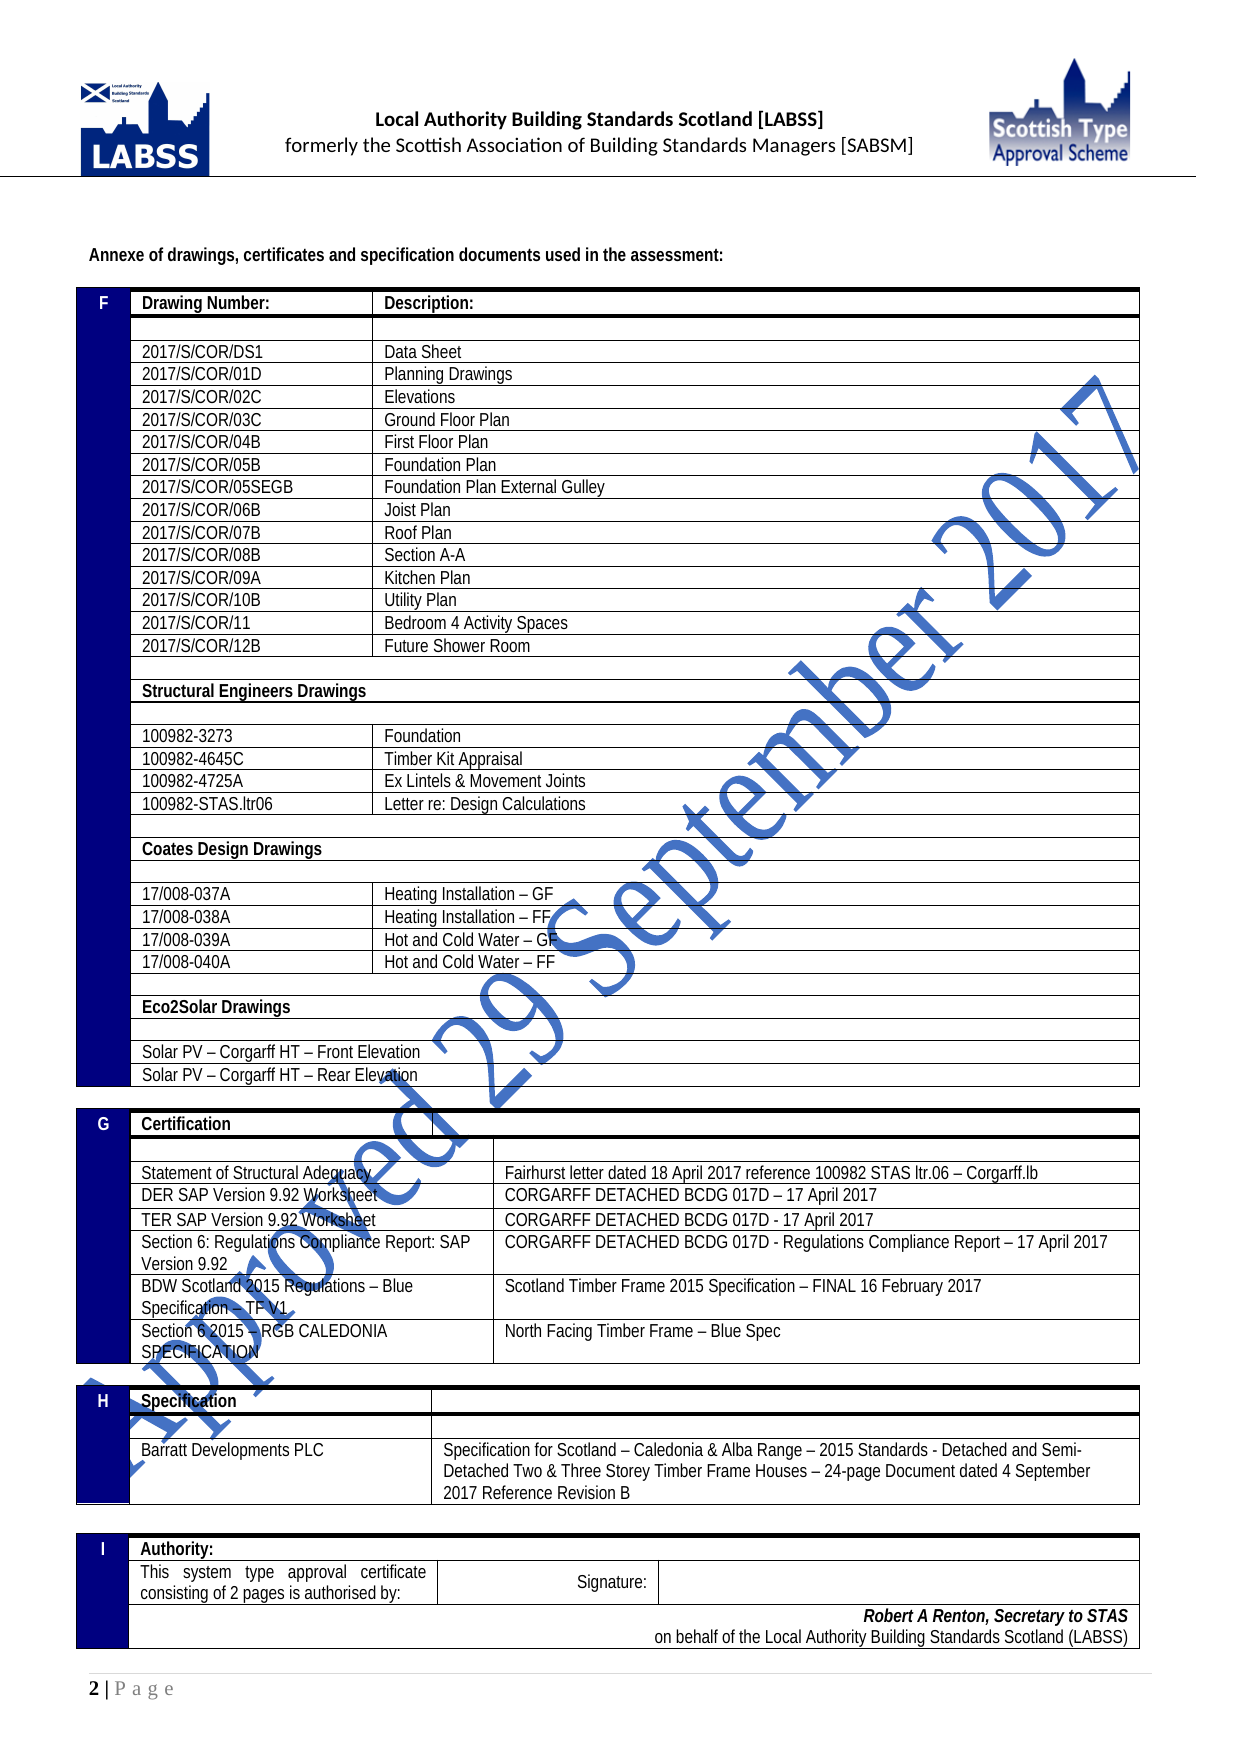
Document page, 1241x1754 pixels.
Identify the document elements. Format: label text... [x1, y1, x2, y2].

table_cell Letter re: Design Calculations [373, 793, 1139, 814]
table_header [432, 1390, 1139, 1412]
table_cell [131, 318, 372, 340]
table_cell 17/008-037A [131, 883, 372, 905]
table_cell Utility Plan [373, 589, 1139, 611]
table_cell Fairhurst letter dated 18 April 2017 reference 100982 STAS ltr.06 – Corgarff.lb [494, 1162, 1139, 1183]
table_header [433, 1113, 1139, 1134]
table_cell CORGARFF DETACHED BCDG 017D - Regulations Compliance Report – 17 April 2017 [494, 1231, 1139, 1274]
table_cell Elevations [373, 386, 1139, 407]
table_cell 2017/S/COR/02C [131, 386, 372, 407]
table_cell 17/008-039A [131, 929, 372, 950]
table_cell Barratt Developments PLC [130, 1439, 431, 1503]
picture [989, 58, 1131, 166]
table_cell Bedroom 4 Activity Spaces [373, 612, 1139, 633]
table_cell 100982-STAS.ltr06 [131, 793, 372, 814]
table_cell [131, 1139, 493, 1161]
table_cell 2017/S/COR/11 [131, 612, 372, 633]
table_cell Joist Plan [373, 499, 1139, 521]
table_cell Robert A Renton, Secretary to STAS [129, 1605, 1139, 1626]
table_cell Section A-A [373, 544, 1139, 566]
table_cell [432, 1416, 1139, 1438]
table_cell Heating Installation – GF [373, 883, 1139, 905]
table_cell Coates Design Drawings [131, 838, 1139, 859]
table_cell Timber Kit Appraisal [373, 748, 1139, 769]
table_cell 2017/S/COR/09A [131, 567, 372, 588]
table_cell [494, 1139, 1139, 1161]
table_cell Kitchen Plan [373, 567, 1139, 588]
table_header Certification [131, 1113, 432, 1134]
table_cell Roof Plan [373, 522, 1139, 543]
table_cell Heating Installation – FF [373, 906, 1139, 927]
table_cell Planning Drawings [373, 363, 1139, 385]
table_cell [131, 974, 1139, 995]
table_cell 2017/S/COR/08B [131, 544, 372, 566]
table_cell Solar PV – Corgarff HT – Front Elevation [131, 1041, 1139, 1063]
table_cell First Floor Plan [373, 431, 1139, 453]
table_cell 2017/S/COR/12B [131, 635, 372, 656]
table_cell Signature: [438, 1561, 658, 1604]
table_cell 17/008-038A [131, 906, 372, 927]
table_cell Hot and Cold Water – GF [373, 929, 1139, 950]
table_cell 17/008-040A [131, 951, 372, 973]
table_cell North Facing Timber Frame – Blue Spec [494, 1320, 1139, 1363]
table_header Authority: [129, 1538, 438, 1559]
picture [79, 82, 211, 176]
table_header [438, 1538, 1139, 1559]
table_header F [77, 288, 130, 1086]
table_cell 2017/S/COR/DS1 [131, 341, 372, 362]
table_cell Data Sheet [373, 341, 1139, 362]
table_cell 2017/S/COR/01D [131, 363, 372, 385]
table_cell 100982-4645C [131, 748, 372, 769]
table_cell Foundation Plan [373, 454, 1139, 475]
table_cell Foundation [373, 725, 1139, 747]
table_cell Solar PV – Corgarff HT – Rear Elevation [131, 1064, 1139, 1086]
table_cell Specification for Scotland – Caledonia & Alba Range – 2015 Standards - Detached and Semi-Detached Two & Three Storey Timber Frame Houses – 24-page Document dated 4 September 2017 Reference Revision B [432, 1439, 1139, 1503]
table_cell on behalf of the Local Authority Building Standards Scotland (LABSS) [129, 1626, 1139, 1648]
table_cell [131, 815, 1139, 837]
table_header Description: [373, 292, 1139, 313]
table_cell Ground Floor Plan [373, 409, 1139, 430]
table_cell CORGARFF DETACHED BCDG 017D - 17 April 2017 [494, 1209, 1139, 1230]
table_cell Scotland Timber Frame 2015 Specification – FINAL 16 February 2017 [494, 1275, 1139, 1318]
table_cell 2017/S/COR/07B [131, 522, 372, 543]
table_cell 2017/S/COR/06B [131, 499, 372, 521]
table_cell Foundation Plan External Gulley [373, 476, 1139, 498]
table_cell Statement of Structural Adequacy [131, 1162, 493, 1183]
table_header Specification [130, 1390, 431, 1412]
table_cell This system type approval certificate consisting of 2 pages is authorised by: [129, 1561, 437, 1604]
table_cell 2017/S/COR/05SEGB [131, 476, 372, 498]
table_cell Future Shower Room [373, 635, 1139, 656]
table_cell 2017/S/COR/04B [131, 431, 372, 453]
table_cell DER SAP Version 9.92 Worksheet [131, 1184, 493, 1208]
table_cell Ex Lintels & Movement Joints [373, 770, 1139, 792]
table_cell [659, 1561, 1139, 1604]
table_cell Hot and Cold Water – FF [373, 951, 1139, 973]
table_cell 100982-3273 [131, 725, 372, 747]
table_cell 2017/S/COR/03C [131, 409, 372, 430]
table_cell [373, 318, 1139, 340]
table_header I [77, 1534, 128, 1648]
table_cell [130, 1416, 431, 1438]
table_cell [131, 1019, 1139, 1040]
table_header Drawing Number: [131, 292, 372, 313]
table_cell Section 6: Regulations Compliance Report: SAP Version 9.92 [131, 1231, 493, 1274]
table_cell [131, 703, 1139, 724]
table_cell TER SAP Version 9.92 Worksheet [131, 1209, 493, 1230]
table_header G [77, 1109, 129, 1363]
table_cell BDW Scotland 2015 Regulations – Blue Specification – TF V1 [131, 1275, 493, 1318]
table_cell Eco2Solar Drawings [131, 996, 1139, 1018]
table_cell CORGARFF DETACHED BCDG 017D – 17 April 2017 [494, 1184, 1139, 1208]
text Annexe of drawings, certificates and specification documents used in the assessment: [89, 244, 1152, 266]
table_cell 2017/S/COR/05B [131, 454, 372, 475]
table_cell 100982-4725A [131, 770, 372, 792]
table_cell [131, 657, 1139, 679]
table_cell [131, 861, 1139, 882]
table_cell Structural Engineers Drawings [131, 680, 1139, 701]
table_cell 2017/S/COR/10B [131, 589, 372, 611]
table_cell Section 6 2015 – RGB CALEDONIA SPECIFICATION [131, 1320, 493, 1363]
table_header H [77, 1386, 129, 1503]
